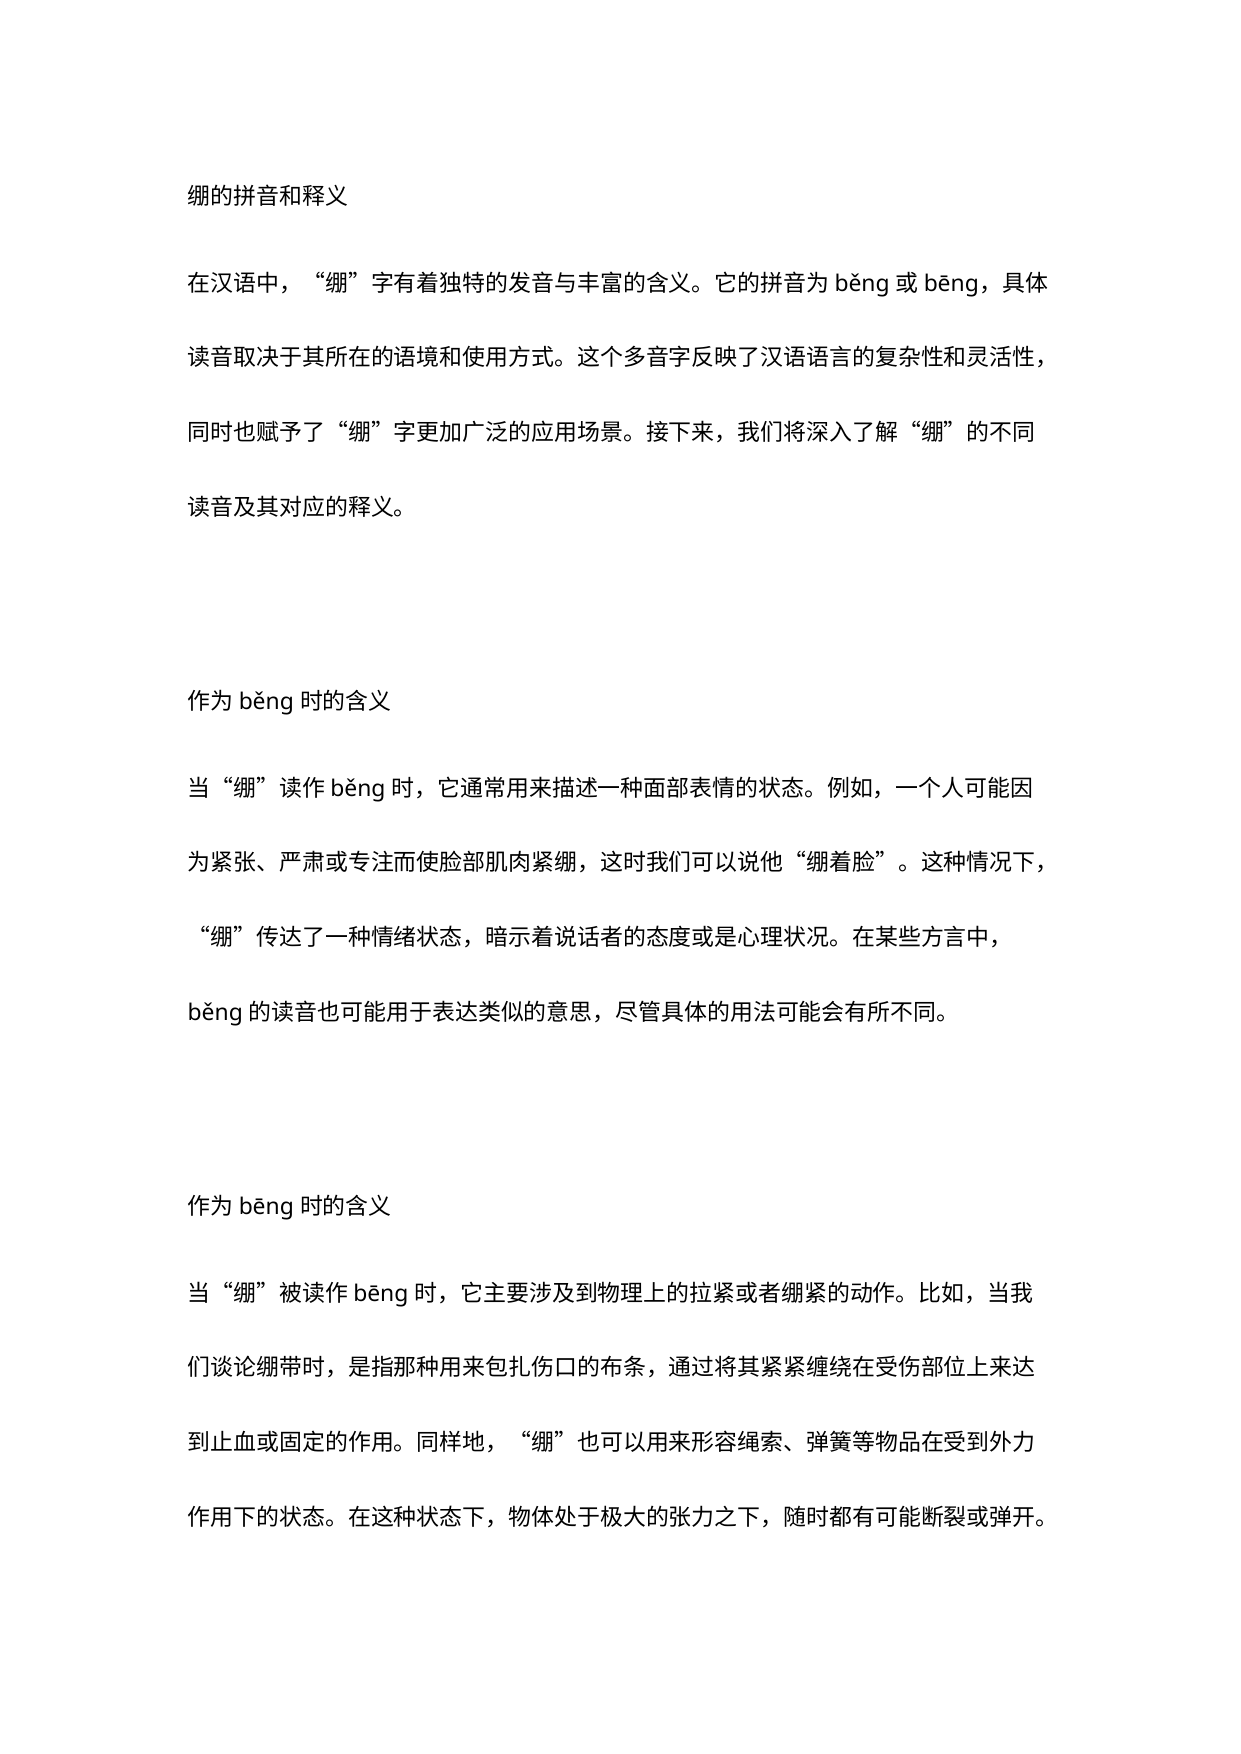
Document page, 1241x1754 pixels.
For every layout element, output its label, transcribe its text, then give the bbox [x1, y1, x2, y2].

text 绷的拼音和释义 [187, 162, 1053, 227]
text 作为 bēng 时的含义 [187, 1172, 1053, 1237]
text 在汉语中，“绷”字有着独特的发音与丰富的含义。它的拼音为 běng 或 bēng，具体读音取决于其所在的语境和使用方式。这个多音字反映了汉语语言的复杂性和灵活性，同时也赋予了“绷”字更加广泛的应用场景。接下来，我们将深入了解“绷”的不同读音及其对应的释义。 [187, 248, 1053, 538]
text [187, 1259, 1053, 1548]
text 作为 běng 时的含义 [187, 667, 1053, 732]
text 当“绷”读作 běng 时，它通常用来描述一种面部表情的状态。例如，一个人可能因为紧张、严肃或专注而使脸部肌肉紧绷，这时我们可以说他“绷着脸”。这种情况下，“绷”传达了一种情绪状态，暗示着说话者的态度或是心理状况。在某些方言中，běng 的读音也可能用于表达类似的意思，尽管具体的用法可能会有所不同。 [187, 753, 1053, 1043]
